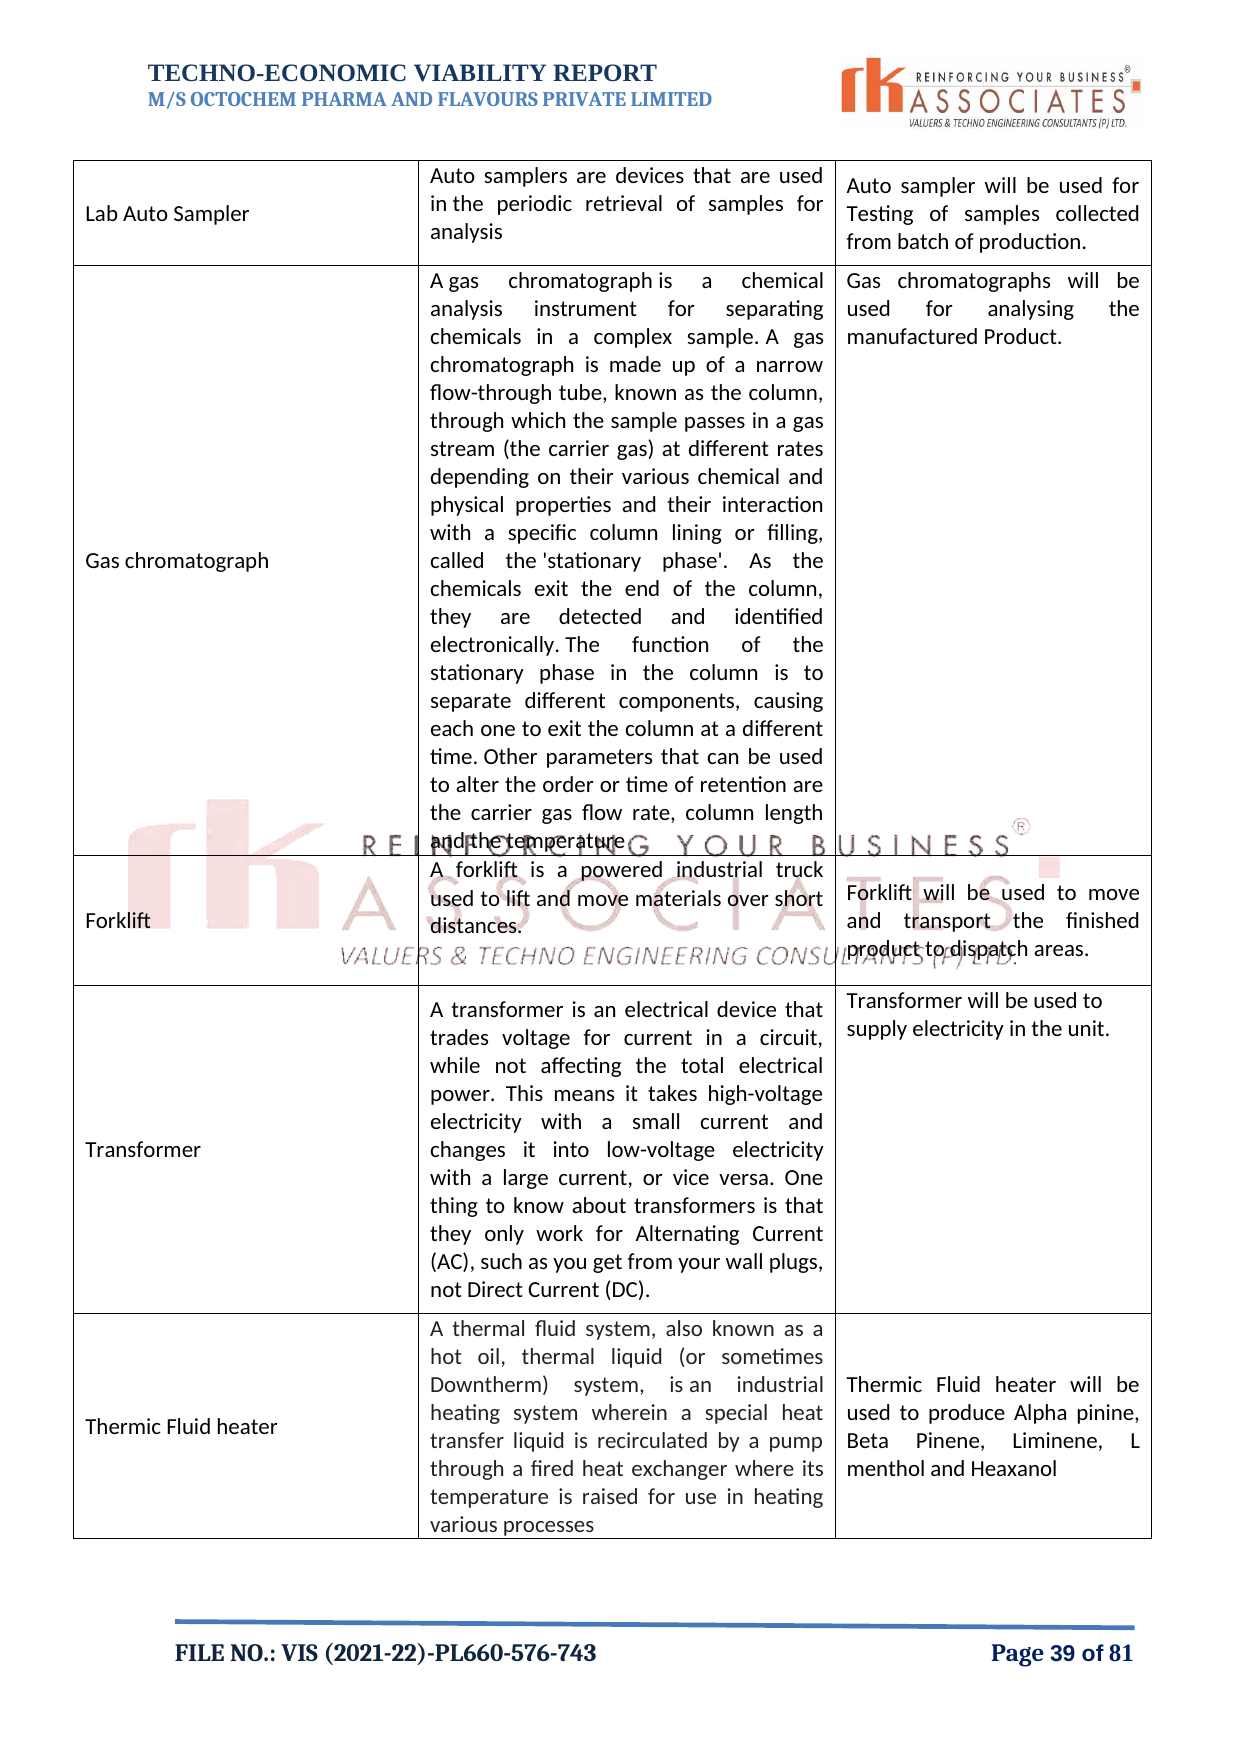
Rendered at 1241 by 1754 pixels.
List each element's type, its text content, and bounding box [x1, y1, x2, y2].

table_cell Forklift will be used to move and transport the finished product to dispatch areas. [836, 856, 1151, 985]
table_cell Transformer will be used to supply electricity in the unit. [836, 986, 1151, 1313]
picture [841, 57, 1142, 129]
table_cell Forklift [74, 856, 418, 985]
table_cell A thermal fluid system, also known as a hot oil, thermal liquid (or sometimes Downtherm) system, is an industrial heating system wherein a special heat transfer liquid is recirculated by a pump through a fired heat exchanger where its temperature is raised for use in heating various processes [419, 1314, 835, 1538]
table_cell Transformer [74, 986, 418, 1313]
table_cell Auto sampler will be used for Testing of samples collected from batch of production. [836, 161, 1151, 265]
table_cell A gas chromatograph is a chemical analysis instrument for separating chemicals in a complex sample. A gas chromatograph is made up of a narrow flow-through tube, known as the column, through which the sample passes in a gas stream (the carrier gas) at different rates depending on their various chemical and physical properties and their interaction with a specific column lining or filling, called the 'stationary phase'. As the chemicals exit the end of the column, they are detected and identified electronically. The function of the stationary phase in the column is to separate different components, causing each one to exit the column at a different time. Other parameters that can be used to alter the order or time of retention are the carrier gas flow rate, column length and the temperature [419, 266, 835, 854]
table_cell Auto samplers are devices that are used in the periodic retrieval of samples for analysis [419, 161, 835, 265]
table_cell Thermic Fluid heater will be used to produce Alpha pinine, Beta Pinene, Liminene, L menthol and Heaxanol [836, 1314, 1151, 1538]
table_cell Thermic Fluid heater [74, 1314, 418, 1538]
table_cell Gas chromatographs will be used for analysing the manufactured Product. [836, 266, 1151, 854]
table_cell Gas chromatograph [74, 266, 418, 854]
table_cell A transformer is an electrical device that trades voltage for current in a circuit, while not affecting the total electrical power. This means it takes high-voltage electricity with a small current and changes it into low-voltage electricity with a large current, or vice versa. One thing to know about transformers is that they only work for Alternating Current (AC), such as you get from your wall plugs, not Direct Current (DC). [419, 986, 835, 1313]
table_cell A forklift is a powered industrial truck used to lift and move materials over short distances. [419, 856, 835, 985]
table_cell Lab Auto Sampler [74, 161, 418, 265]
